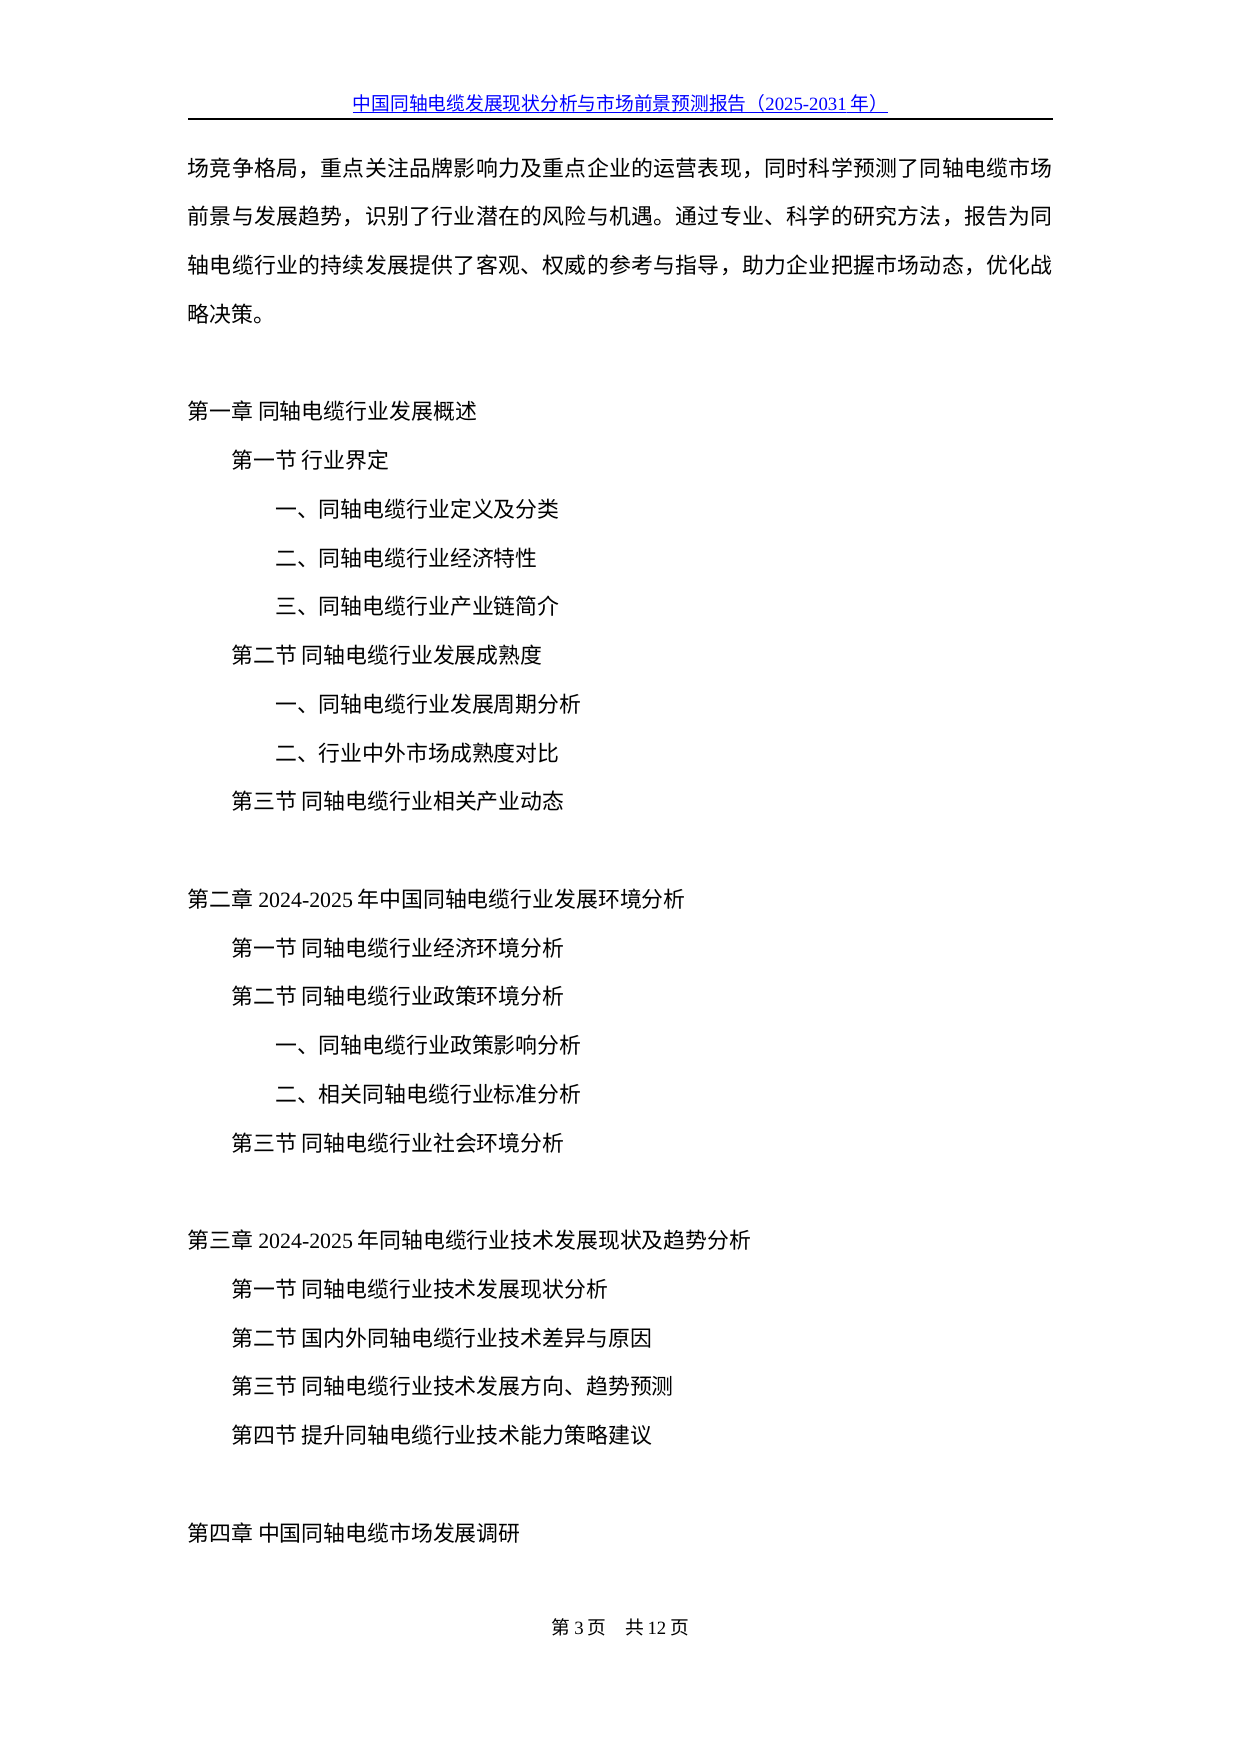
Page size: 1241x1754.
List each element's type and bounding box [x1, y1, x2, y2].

text [187, 150, 1053, 1548]
